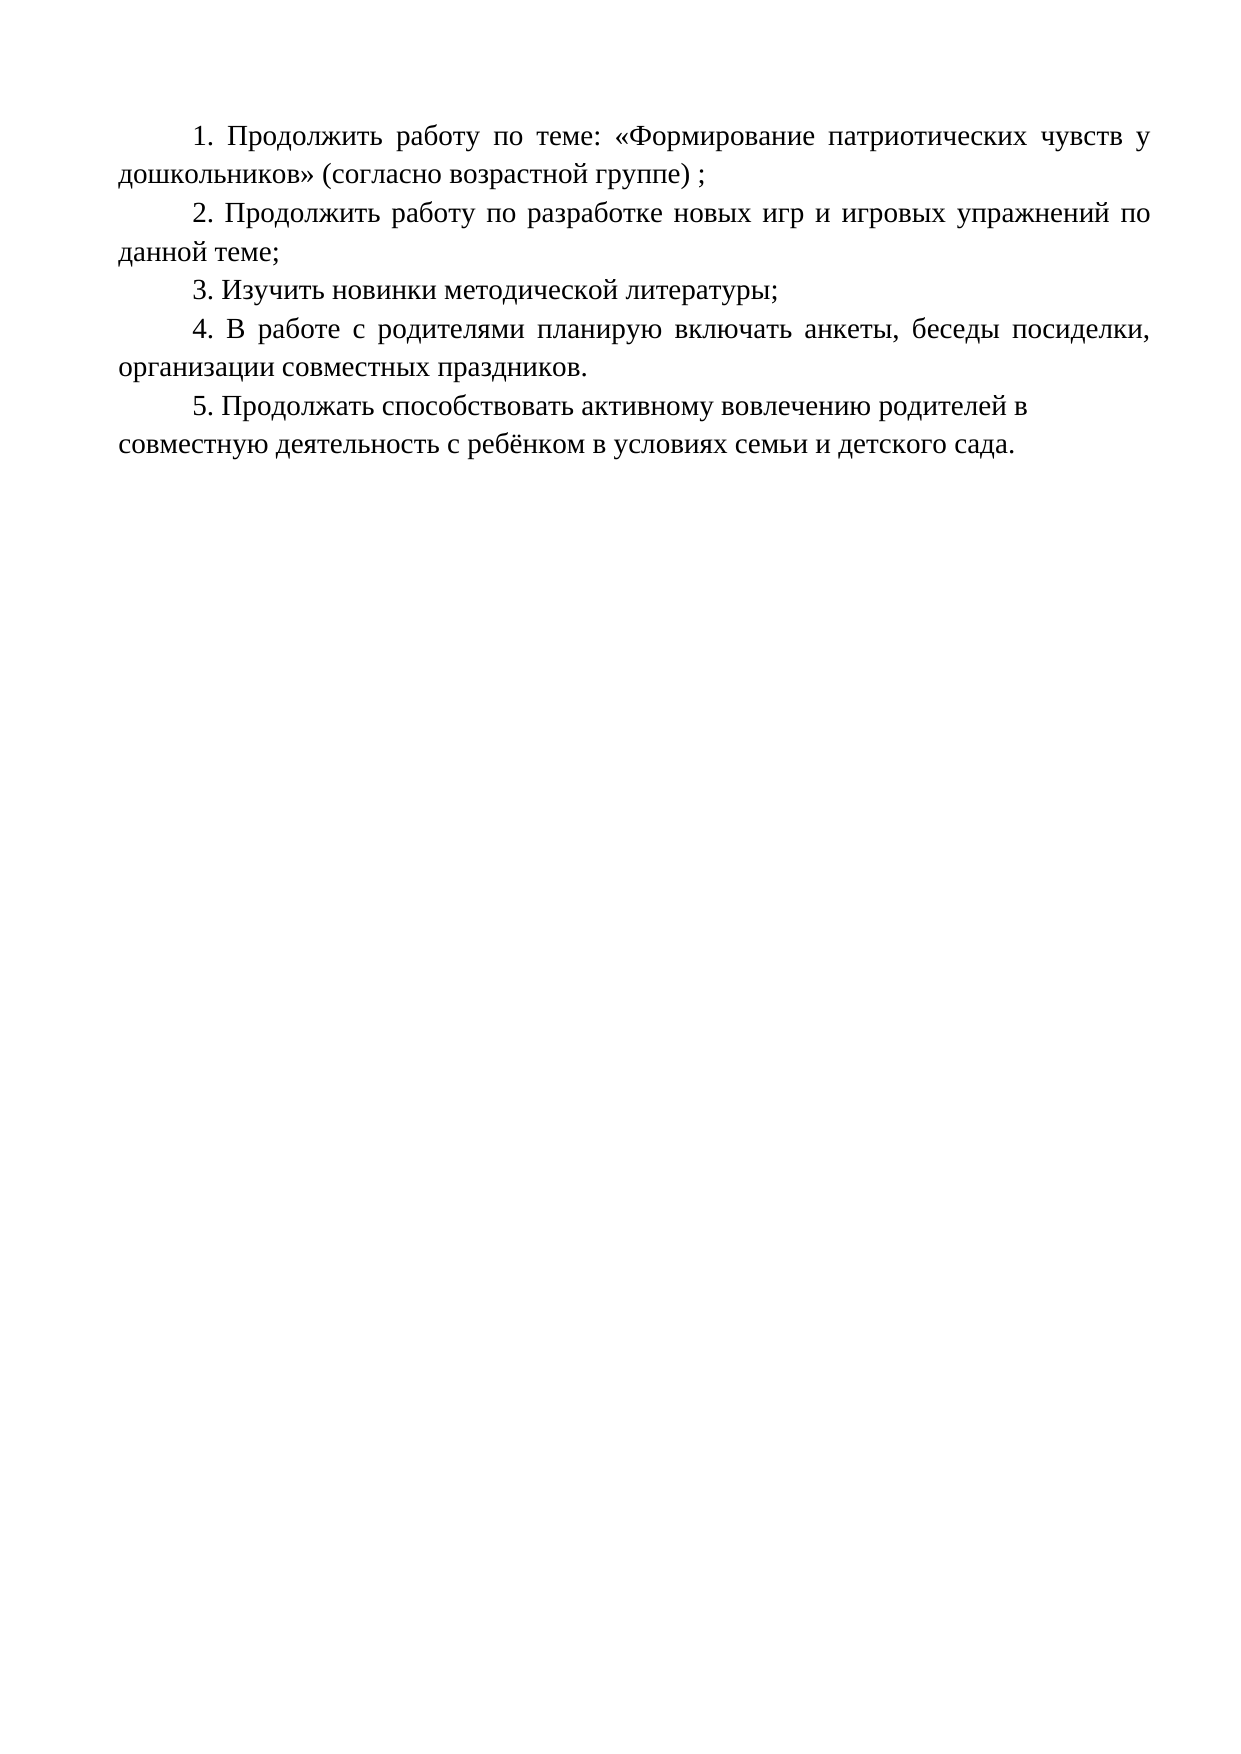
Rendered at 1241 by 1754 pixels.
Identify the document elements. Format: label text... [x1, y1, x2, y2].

text 2. Продолжить работу по разработке новых игр и игровых упражнений по данной теме; [118, 195, 1152, 267]
text 3. Изучить новинки методической литературы; [118, 272, 1152, 306]
text 1. Продолжить работу по теме: «Формирование патриотических чувств у дошкольников» (согласно возрастной группе) ; [118, 118, 1152, 190]
text 5. Продолжать способствовать активному вовлечению родителей в совместную деятельность с ребёнком в условиях семьи и детского сада. [118, 388, 1152, 460]
text 4. В работе с родителями планирую включать анкеты, беседы посиделки, организации совместных праздников. [118, 311, 1152, 383]
